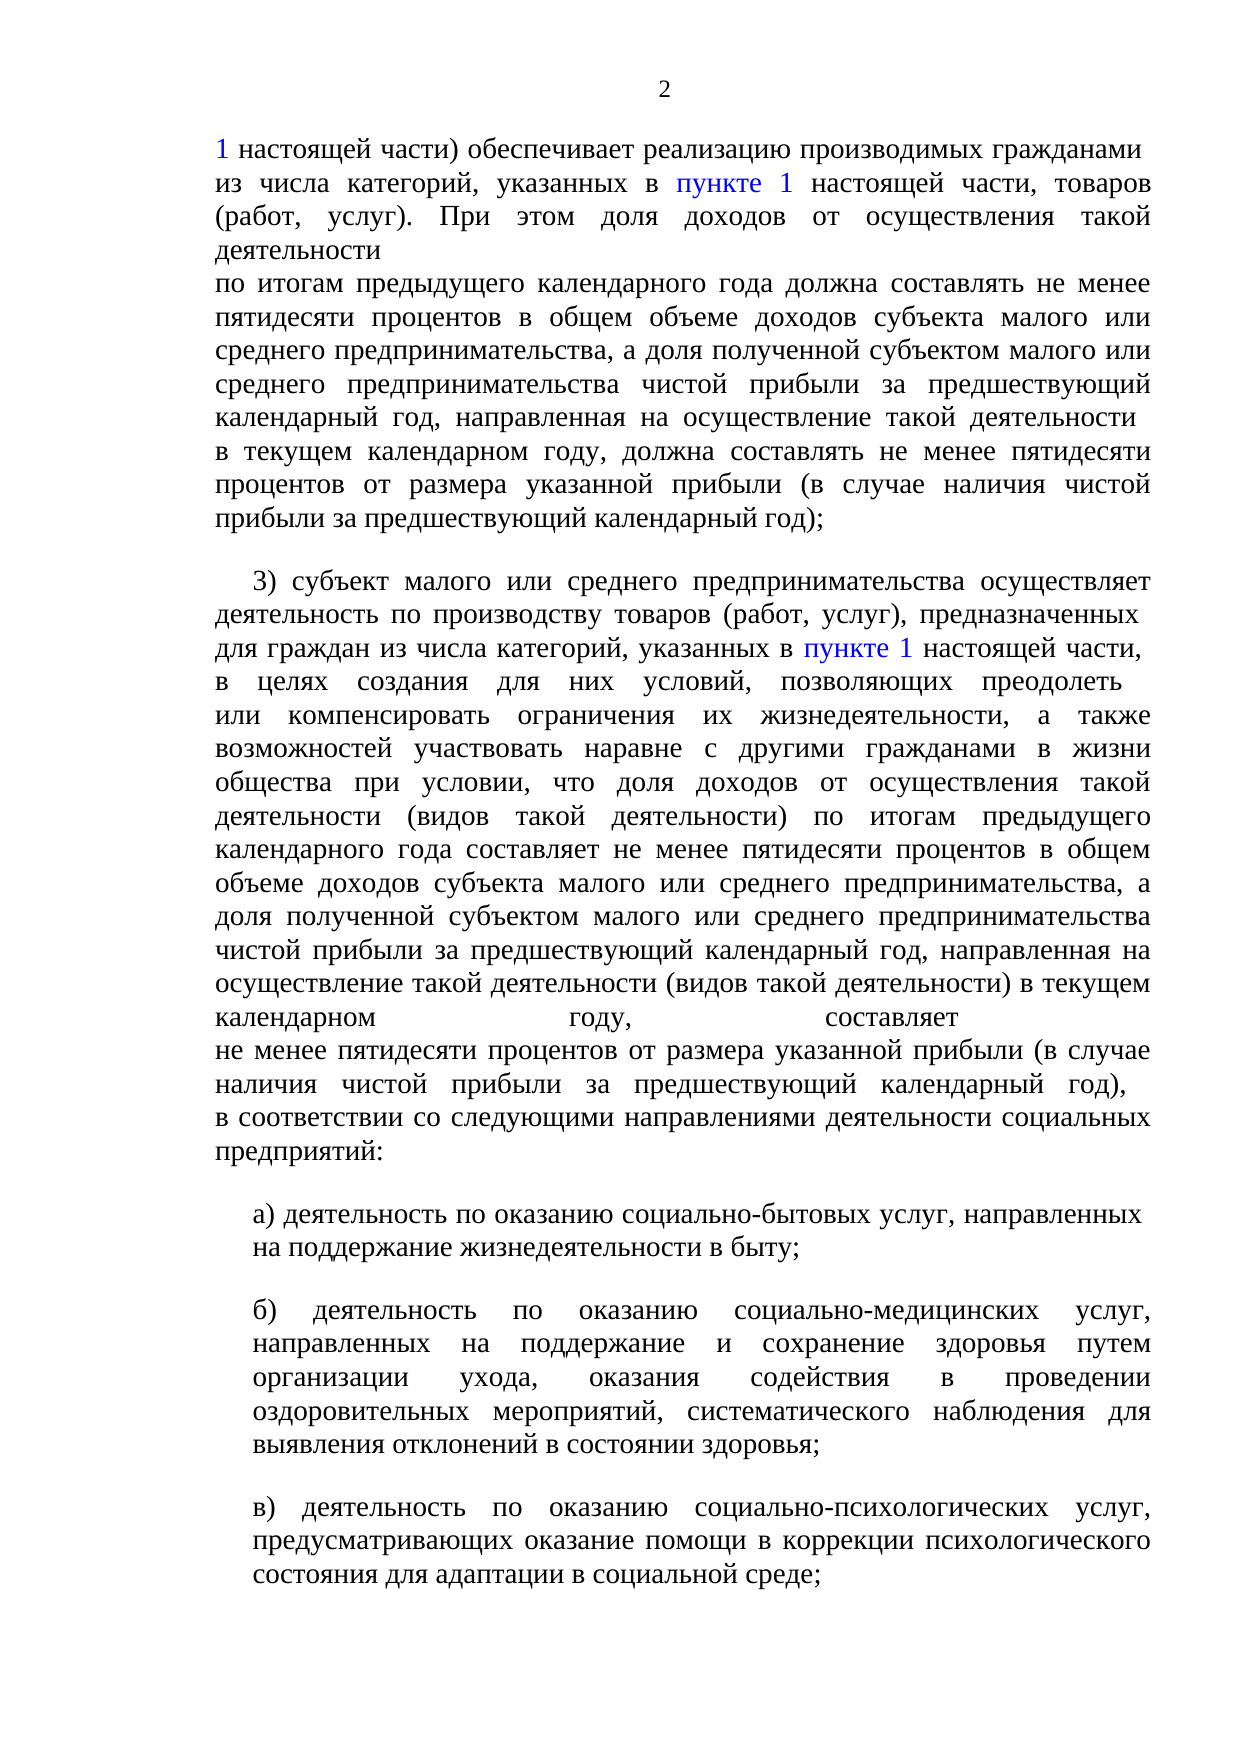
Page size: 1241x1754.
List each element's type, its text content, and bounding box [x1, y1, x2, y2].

text в) деятельность по оказанию социально-психологических услуг, предусматривающих оказание помощи в коррекции психологического состояния для адаптации в социальной среде; [252, 1489, 1152, 1589]
text а) деятельность по оказанию социально-бытовых услуг, направленных на поддержание жизнедеятельности в быту; [252, 1196, 1152, 1263]
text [215, 131, 1152, 534]
text 3) субъект малого или среднего предпринимательства осуществляет деятельность по производству товаров (работ, услуг), предназначенных для граждан из числа категорий, указанных в пункте 1 настоящей части, в целях создания для них условий, позволяющих преодолеть или компенсировать ограничения их жизнедеятельности, а также возможностей участвовать наравне с другими гражданами в жизни общества при условии, что доля доходов от осуществления такой деятельности (видов такой деятельности) по итогам предыдущего календарного года составляет не менее пятидесяти процентов в общем объеме доходов субъекта малого или среднего предпринимательства, а доля полученной субъектом малого или среднего предпринимательства чистой прибыли за предшествующий календарный год, направленная на осуществление такой деятельности (видов такой деятельности) в текущем календарном году, составляет не менее пятидесяти процентов от размера указанной прибыли (в случае наличия чистой прибыли за предшествующий календарный год), в соответствии со следующими направлениями деятельности социальных предприятий: [215, 563, 1152, 1167]
text б) деятельность по оказанию социально-медицинских услуг, направленных на поддержание и сохранение здоровья путем организации ухода, оказания содействия в проведении оздоровительных мероприятий, систематического наблюдения для выявления отклонений в состоянии здоровья; [252, 1292, 1152, 1460]
